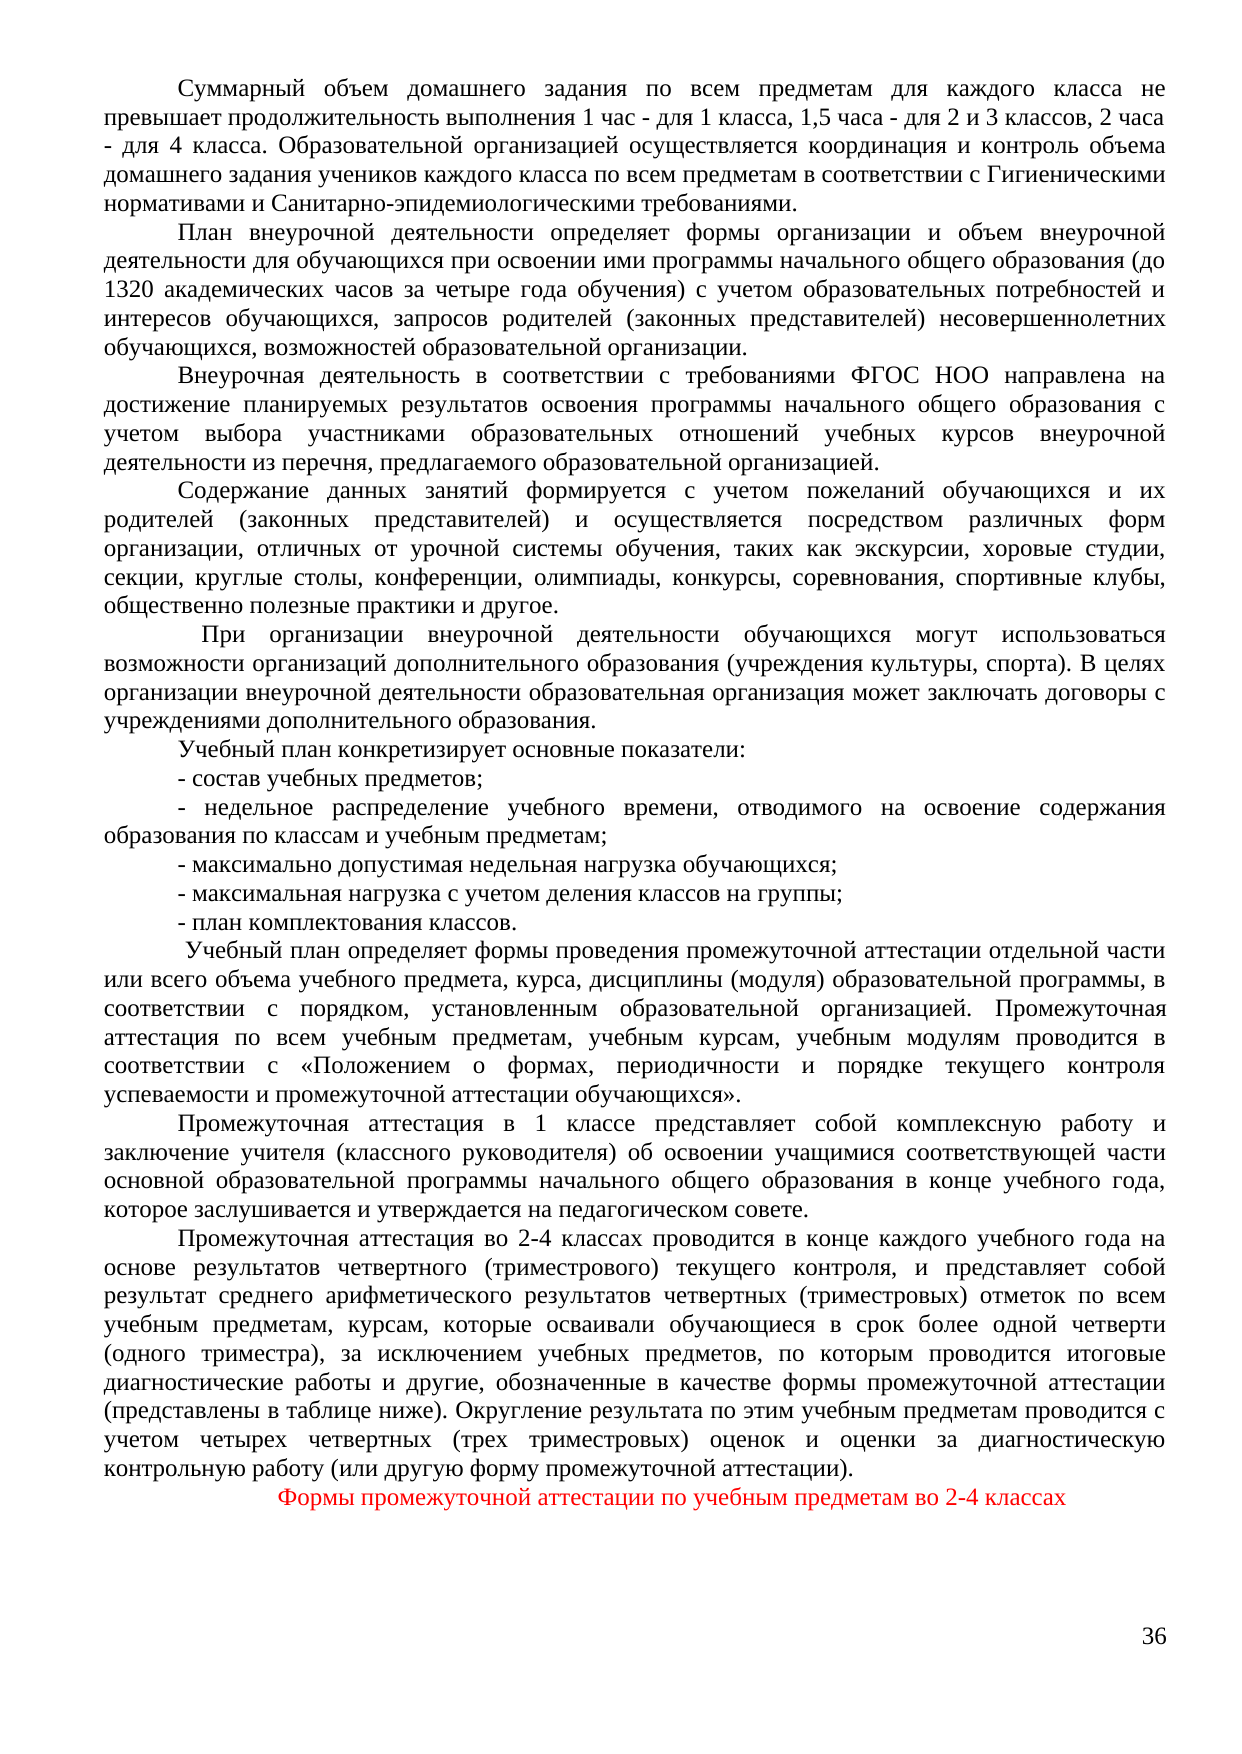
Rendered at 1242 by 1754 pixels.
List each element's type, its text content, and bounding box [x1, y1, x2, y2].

text - состав учебных предметов; [103, 763, 1167, 792]
text Промежуточная аттестация в 1 классе представляет собой комплексную работу и заключение учителя (классного руководителя) об освоении учащимися соответствующей части основной образовательной программы начального общего образования в конце учебного года, которое заслушивается и утверждается на педагогическом совете. [103, 1108, 1167, 1223]
text Содержание данных занятий формируется с учетом пожеланий обучающихся и их родителей (законных представителей) и осуществляется посредством различных форм организации, отличных от урочной системы обучения, таких как экскурсии, хоровые студии, секции, круглые столы, конференции, олимпиады, конкурсы, соревнования, спортивные клубы, общественно полезные практики и другое. [103, 475, 1167, 619]
text - максимальная нагрузка с учетом деления классов на группы; [103, 878, 1167, 907]
text - план комплектования классов. [103, 907, 1167, 935]
text Учебный план определяет формы проведения промежуточной аттестации отдельной части или всего объема учебного предмета, курса, дисциплины (модуля) образовательной программы, в соответствии с порядком, установленным образовательной организацией. Промежуточная аттестация по всем учебным предметам, учебным курсам, учебным модулям проводится в соответствии с «Положением о формах, периодичности и порядке текущего контроля успеваемости и промежуточной аттестации обучающихся». [103, 935, 1167, 1108]
text Внеурочная деятельность в соответствии с требованиями ФГОС НОО направлена на достижение планируемых результатов освоения программы начального общего образования с учетом выбора участниками образовательных отношений учебных курсов внеурочной деятельности из перечня, предлагаемого образовательной организацией. [103, 360, 1167, 475]
text - максимально допустимая недельная нагрузка обучающихся; [103, 849, 1167, 878]
text - недельное распределение учебного времени, отводимого на освоение содержания образования по классам и учебным предметам; [103, 792, 1167, 849]
text Учебный план конкретизирует основные показатели: [103, 734, 1167, 763]
text Суммарный объем домашнего задания по всем предметам для каждого класса не превышает продолжительность выполнения 1 час - для 1 класса, 1,5 часа - для 2 и 3 классов, 2 часа - для 4 класса. Образовательной организацией осуществляется координация и контроль объема домашнего задания учеников каждого класса по всем предметам в соответствии с Гигиеническими нормативами и Санитарно-эпидемиологическими требованиями. [103, 73, 1167, 217]
text Формы промежуточной аттестации по учебным предметам во 2-4 классах [103, 1482, 1167, 1510]
text Промежуточная аттестация во 2-4 классах проводится в конце каждого учебного года на основе результатов четвертного (триместрового) текущего контроля, и представляет собой результат среднего арифметического результатов четвертных (триместровых) отметок по всем учебным предметам, курсам, которые осваивали обучающиеся в срок более одной четверти (одного триместра), за исключением учебных предметов, по которым проводится итоговые диагностические работы и другие, обозначенные в качестве формы промежуточной аттестации (представлены в таблице ниже). Округление результата по этим учебным предметам проводится с учетом четырех четвертных (трех триместровых) оценок и оценки за диагностическую контрольную работу (или другую форму промежуточной аттестации). [103, 1223, 1167, 1482]
text При организации внеурочной деятельности обучающихся могут использоваться возможности организаций дополнительного образования (учреждения культуры, спорта). В целях организации внеурочной деятельности образовательная организация может заключать договоры с учреждениями дополнительного образования. [103, 619, 1167, 734]
text План внеурочной деятельности определяет формы организации и объем внеурочной деятельности для обучающихся при освоении ими программы начального общего образования (до 1320 академических часов за четыре года обучения) с учетом образовательных потребностей и интересов обучающихся, запросов родителей (законных представителей) несовершеннолетних обучающихся, возможностей образовательной организации. [103, 217, 1167, 360]
